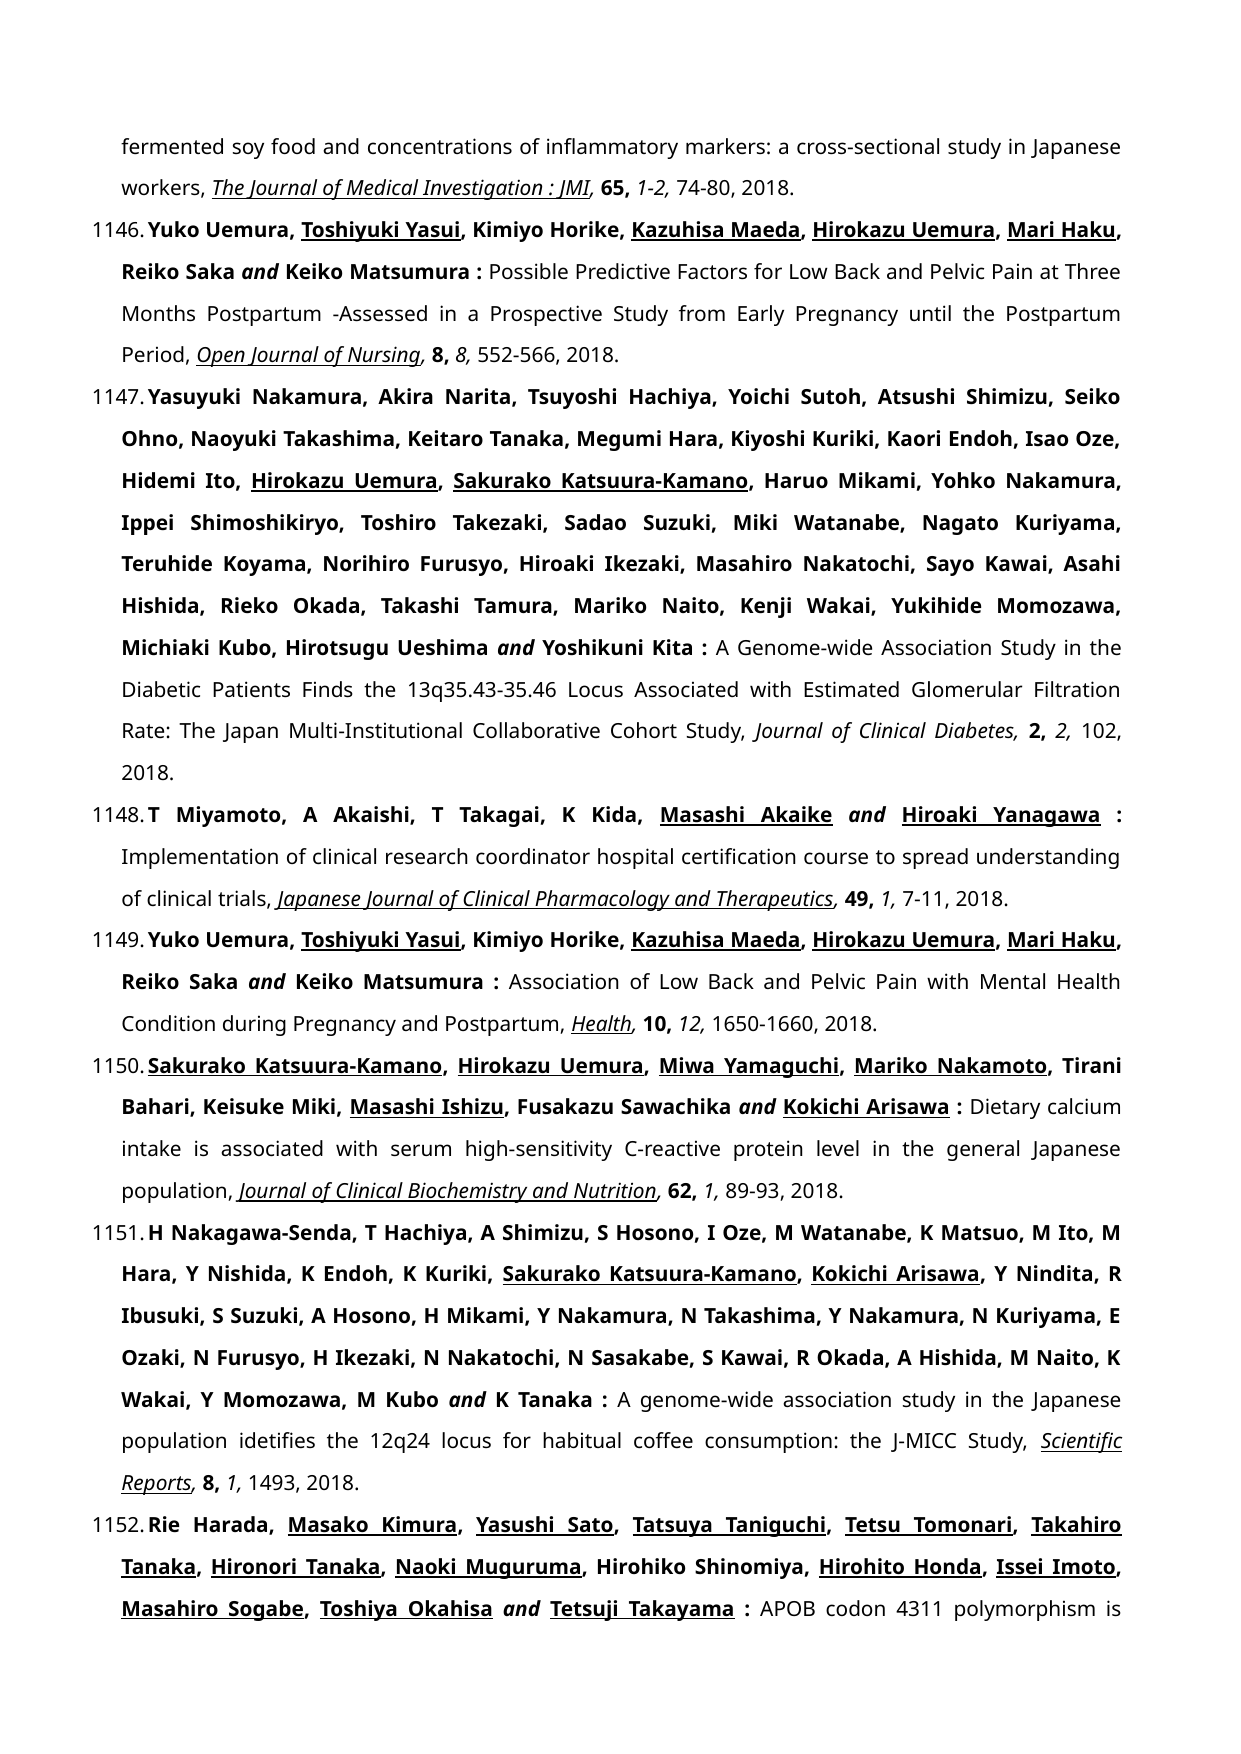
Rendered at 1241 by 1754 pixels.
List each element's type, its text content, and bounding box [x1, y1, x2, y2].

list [92, 125, 1122, 209]
list Yasuyuki Nakamura, Akira Narita, Tsuyoshi Hachiya, Yoichi Sutoh, Atsushi Shimizu, Seiko Ohno, Naoyuki Takashima, Keitaro Tanaka, Megumi Hara, Kiyoshi Kuriki, Kaori Endoh, Isao Oze, Hidemi Ito, Hirokazu Uemura, Sakurako Katsuura-Kamano, Haruo Mikami, Yohko Nakamura, Ippei Shimoshikiryo, Toshiro Takezaki, Sadao Suzuki, Miki Watanabe, Nagato Kuriyama, Teruhide Koyama, Norihiro Furusyo, Hiroaki Ikezaki, Masahiro Nakatochi, Sayo Kawai, Asahi Hishida, Rieko Okada, Takashi Tamura, Mariko Naito, Kenji Wakai, Yukihide Momozawa, Michiaki Kubo, Hirotsugu Ueshima and Yoshikuni Kita : A Genome-wide Association Study in the Diabetic Patients Finds the 13q35.43-35.46 Locus Associated with Estimated Glomerular Filtration Rate: The Japan Multi-Institutional Collaborative Cohort Study, Journal of Clinical Diabetes, 2, 2, 102, 2018. [92, 376, 1122, 793]
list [92, 1503, 1122, 1629]
list Sakurako Katsuura-Kamano, Hirokazu Uemura, Miwa Yamaguchi, Mariko Nakamoto, Tirani Bahari, Keisuke Miki, Masashi Ishizu, Fusakazu Sawachika and Kokichi Arisawa : Dietary calcium intake is associated with serum high-sensitivity C-reactive protein level in the general Japanese population, Journal of Clinical Biochemistry and Nutrition, 62, 1, 89-93, 2018. [92, 1044, 1122, 1211]
list Yuko Uemura, Toshiyuki Yasui, Kimiyo Horike, Kazuhisa Maeda, Hirokazu Uemura, Mari Haku, Reiko Saka and Keiko Matsumura : Possible Predictive Factors for Low Back and Pelvic Pain at Three Months Postpartum -Assessed in a Prospective Study from Early Pregnancy until the Postpartum Period, Open Journal of Nursing, 8, 8, 552-566, 2018. [92, 209, 1122, 376]
list H Nakagawa-Senda, T Hachiya, A Shimizu, S Hosono, I Oze, M Watanabe, K Matsuo, M Ito, M Hara, Y Nishida, K Endoh, K Kuriki, Sakurako Katsuura-Kamano, Kokichi Arisawa, Y Nindita, R Ibusuki, S Suzuki, A Hosono, H Mikami, Y Nakamura, N Takashima, Y Nakamura, N Kuriyama, E Ozaki, N Furusyo, H Ikezaki, N Nakatochi, N Sasakabe, S Kawai, R Okada, A Hishida, M Naito, K Wakai, Y Momozawa, M Kubo and K Tanaka : A genome-wide association study in the Japanese population idetifies the 12q24 locus for habitual coffee consumption: the J-MICC Study, Scientific Reports, 8, 1, 1493, 2018. [92, 1211, 1122, 1503]
list T Miyamoto, A Akaishi, T Takagai, K Kida, Masashi Akaike and Hiroaki Yanagawa : Implementation of clinical research coordinator hospital certification course to spread understanding of clinical trials, Japanese Journal of Clinical Pharmacology and Therapeutics, 49, 1, 7-11, 2018. [92, 793, 1122, 919]
list Yuko Uemura, Toshiyuki Yasui, Kimiyo Horike, Kazuhisa Maeda, Hirokazu Uemura, Mari Haku, Reiko Saka and Keiko Matsumura : Association of Low Back and Pelvic Pain with Mental Health Condition during Pregnancy and Postpartum, Health, 10, 12, 1650-1660, 2018. [92, 919, 1122, 1044]
